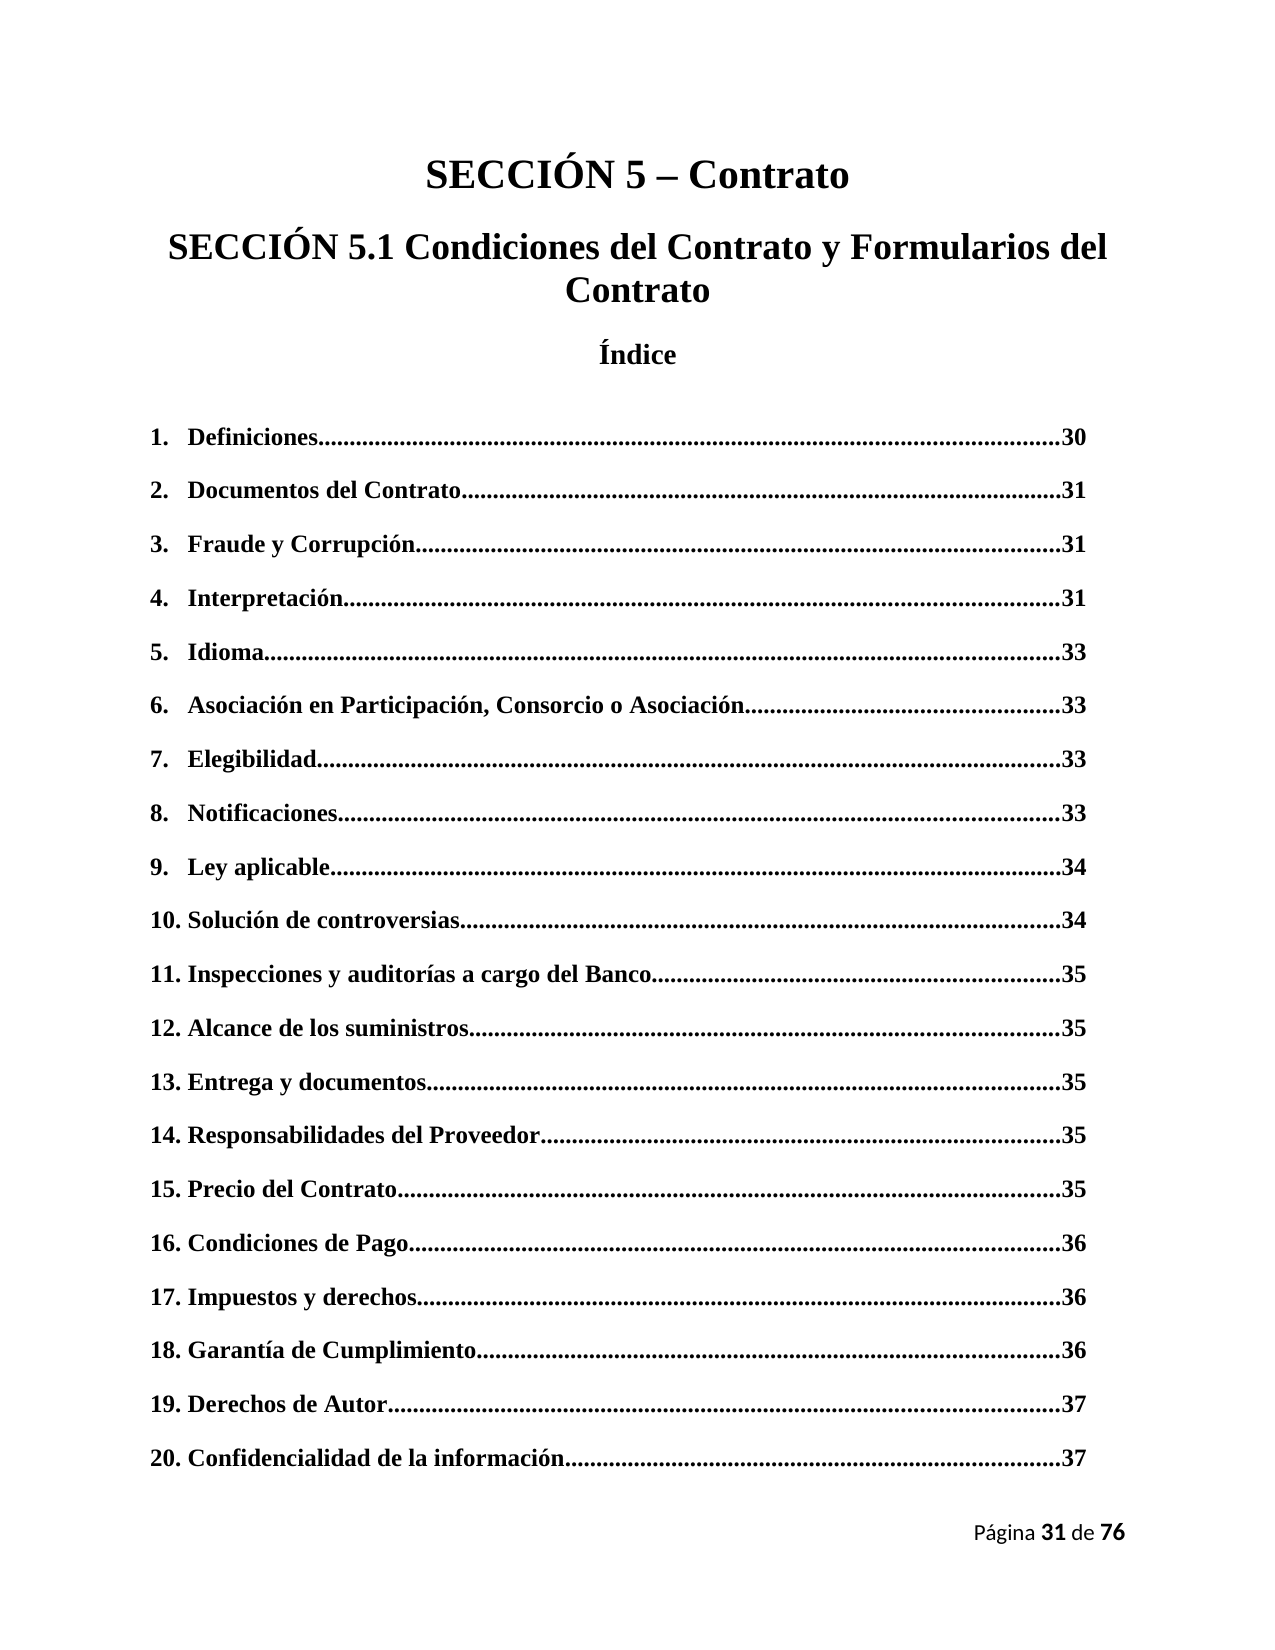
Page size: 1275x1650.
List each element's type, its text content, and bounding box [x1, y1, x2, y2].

text 4. Interpretación 31 [150, 583, 1125, 612]
text 20. Confidencialidad de la información 37 [150, 1443, 1125, 1472]
text 18. Garantía de Cumplimiento 36 [150, 1336, 1125, 1364]
text 14. Responsabilidades del Proveedor 35 [150, 1121, 1125, 1149]
text SECCIÓN 5 – Contrato [150, 150, 1125, 198]
text SECCIÓN 5.1 Condiciones del Contrato y Formularios del Contrato [150, 224, 1125, 311]
text 16. Condiciones de Pago 36 [150, 1228, 1125, 1257]
text 1. Definiciones 30 [150, 422, 1125, 451]
text 9. Ley aplicable 34 [150, 852, 1125, 881]
text 2. Documentos del Contrato 31 [150, 476, 1125, 504]
text 5. Idioma 33 [150, 637, 1125, 666]
text 13. Entrega y documentos 35 [150, 1067, 1125, 1096]
text 11. Inspecciones y auditorías a cargo del Banco 35 [150, 959, 1125, 988]
text Índice [150, 337, 1125, 370]
text 17. Impuestos y derechos 36 [150, 1282, 1125, 1311]
text 19. Derechos de Autor 37 [150, 1389, 1125, 1418]
text 6. Asociación en Participación, Consorcio o Asociación 33 [150, 691, 1125, 719]
text 10. Solución de controversias 34 [150, 906, 1125, 934]
text 8. Notificaciones 33 [150, 798, 1125, 827]
text 3. Fraude y Corrupción 31 [150, 529, 1125, 558]
text 7. Elegibilidad 33 [150, 744, 1125, 773]
text 15. Precio del Contrato 35 [150, 1174, 1125, 1203]
text 12. Alcance de los suministros 35 [150, 1013, 1125, 1042]
